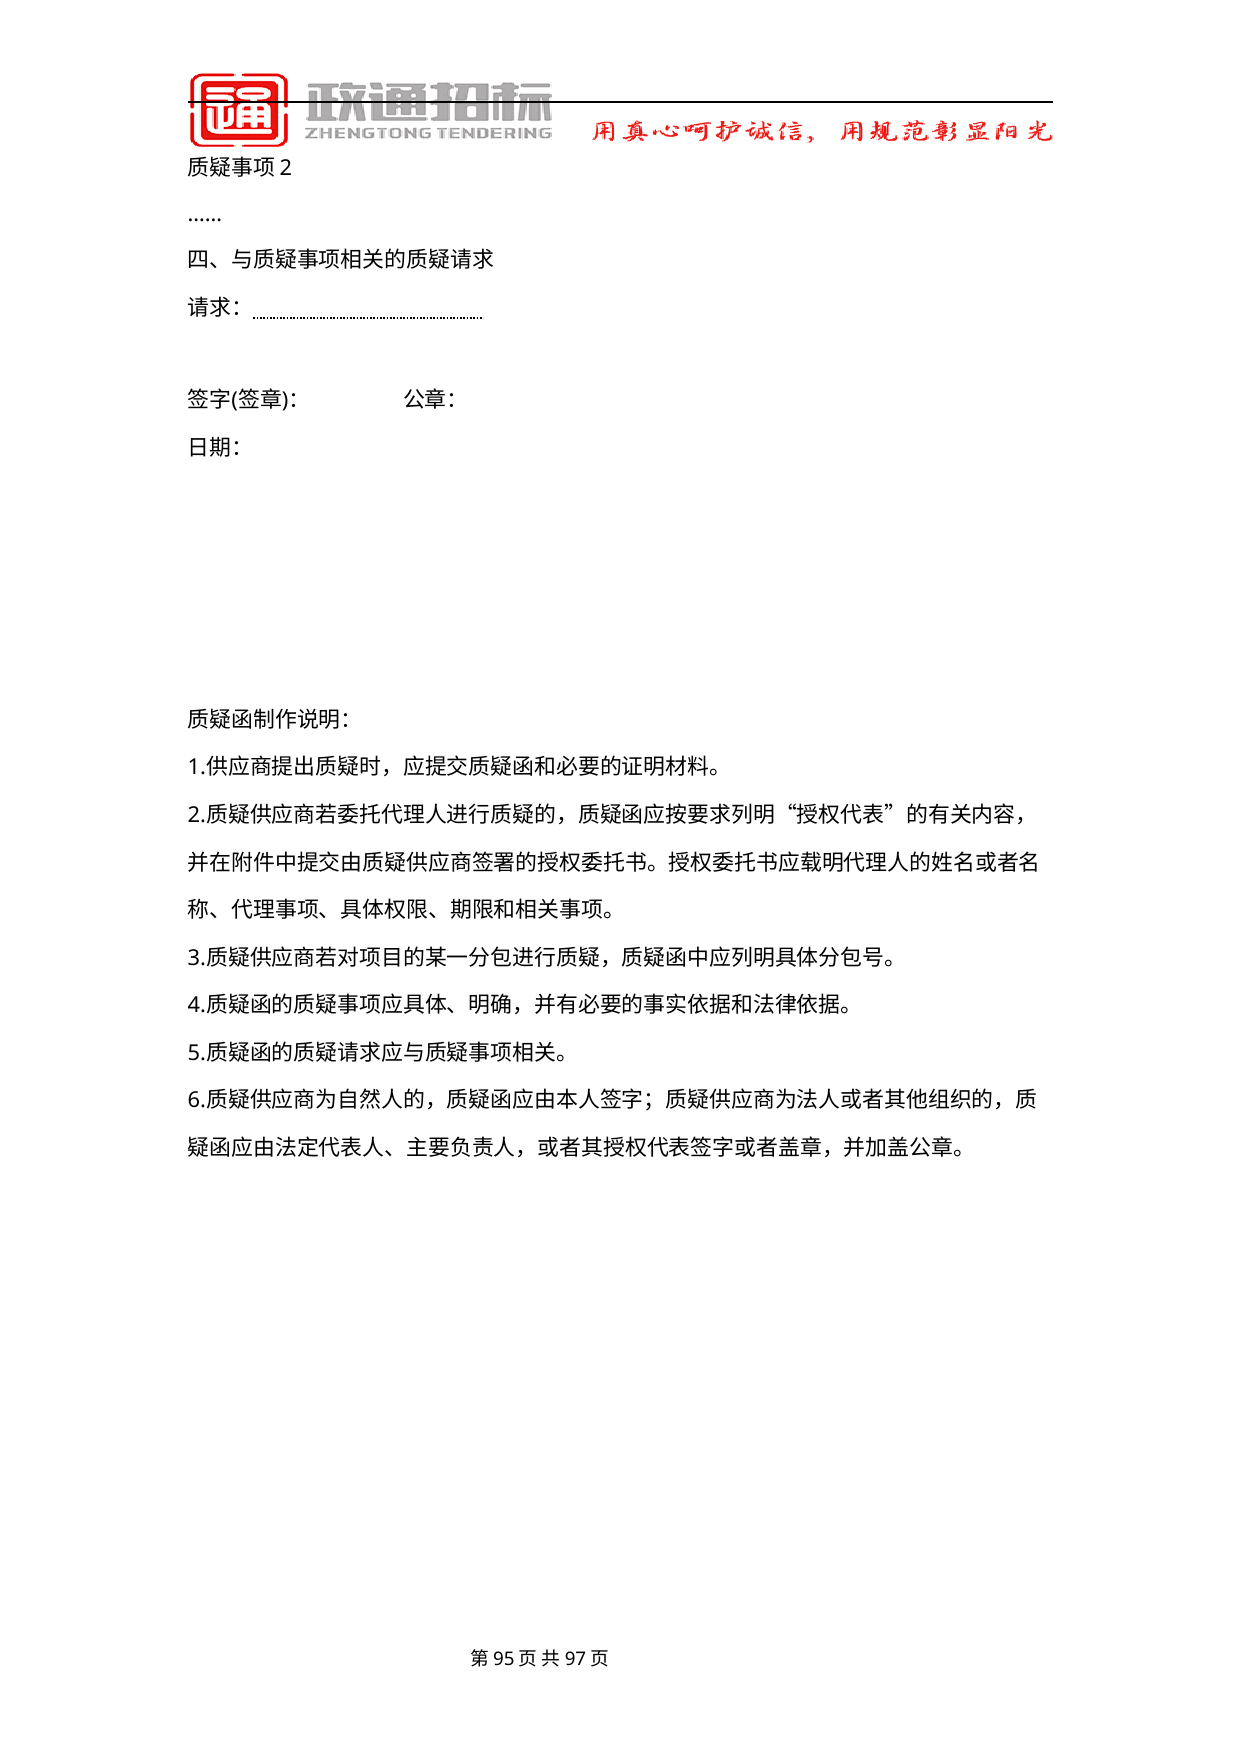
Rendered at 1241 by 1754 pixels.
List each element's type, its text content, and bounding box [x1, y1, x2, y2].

text …… [187, 198, 1053, 227]
text 1.供应商提出质疑时，应提交质疑函和必要的证明材料。 [187, 749, 1053, 781]
picture [188, 103, 1053, 147]
text 3.质疑供应商若对项目的某一分包进行质疑，质疑函中应列明具体分包号。 [187, 939, 1053, 971]
text 质疑事项2 [187, 150, 1053, 182]
text 6.质疑供应商为自然人的，质疑函应由本人签字；质疑供应商为法人或者其他组织的，质疑函应由法定代表人、主要负责人，或者其授权代表签字或者盖章，并加盖公章。 [187, 1082, 1053, 1162]
text 签字(签章)： 公章： [187, 382, 1053, 414]
text 质疑函制作说明： [187, 702, 1053, 733]
text 日期： [187, 429, 1053, 461]
text 4.质疑函的质疑事项应具体、明确，并有必要的事实依据和法律依据。 [187, 987, 1053, 1019]
picture [188, 73, 1053, 101]
text 四、与质疑事项相关的质疑请求 [187, 242, 1053, 274]
text 请求： [187, 290, 1053, 321]
text 5.质疑函的质疑请求应与质疑事项相关。 [187, 1035, 1053, 1067]
text 2.质疑供应商若委托代理人进行质疑的，质疑函应按要求列明“授权代表”的有关内容，并在附件中提交由质疑供应商签署的授权委托书。授权委托书应载明代理人的姓名或者名称、代理事项、具体权限、期限和相关事项。 [187, 797, 1053, 924]
